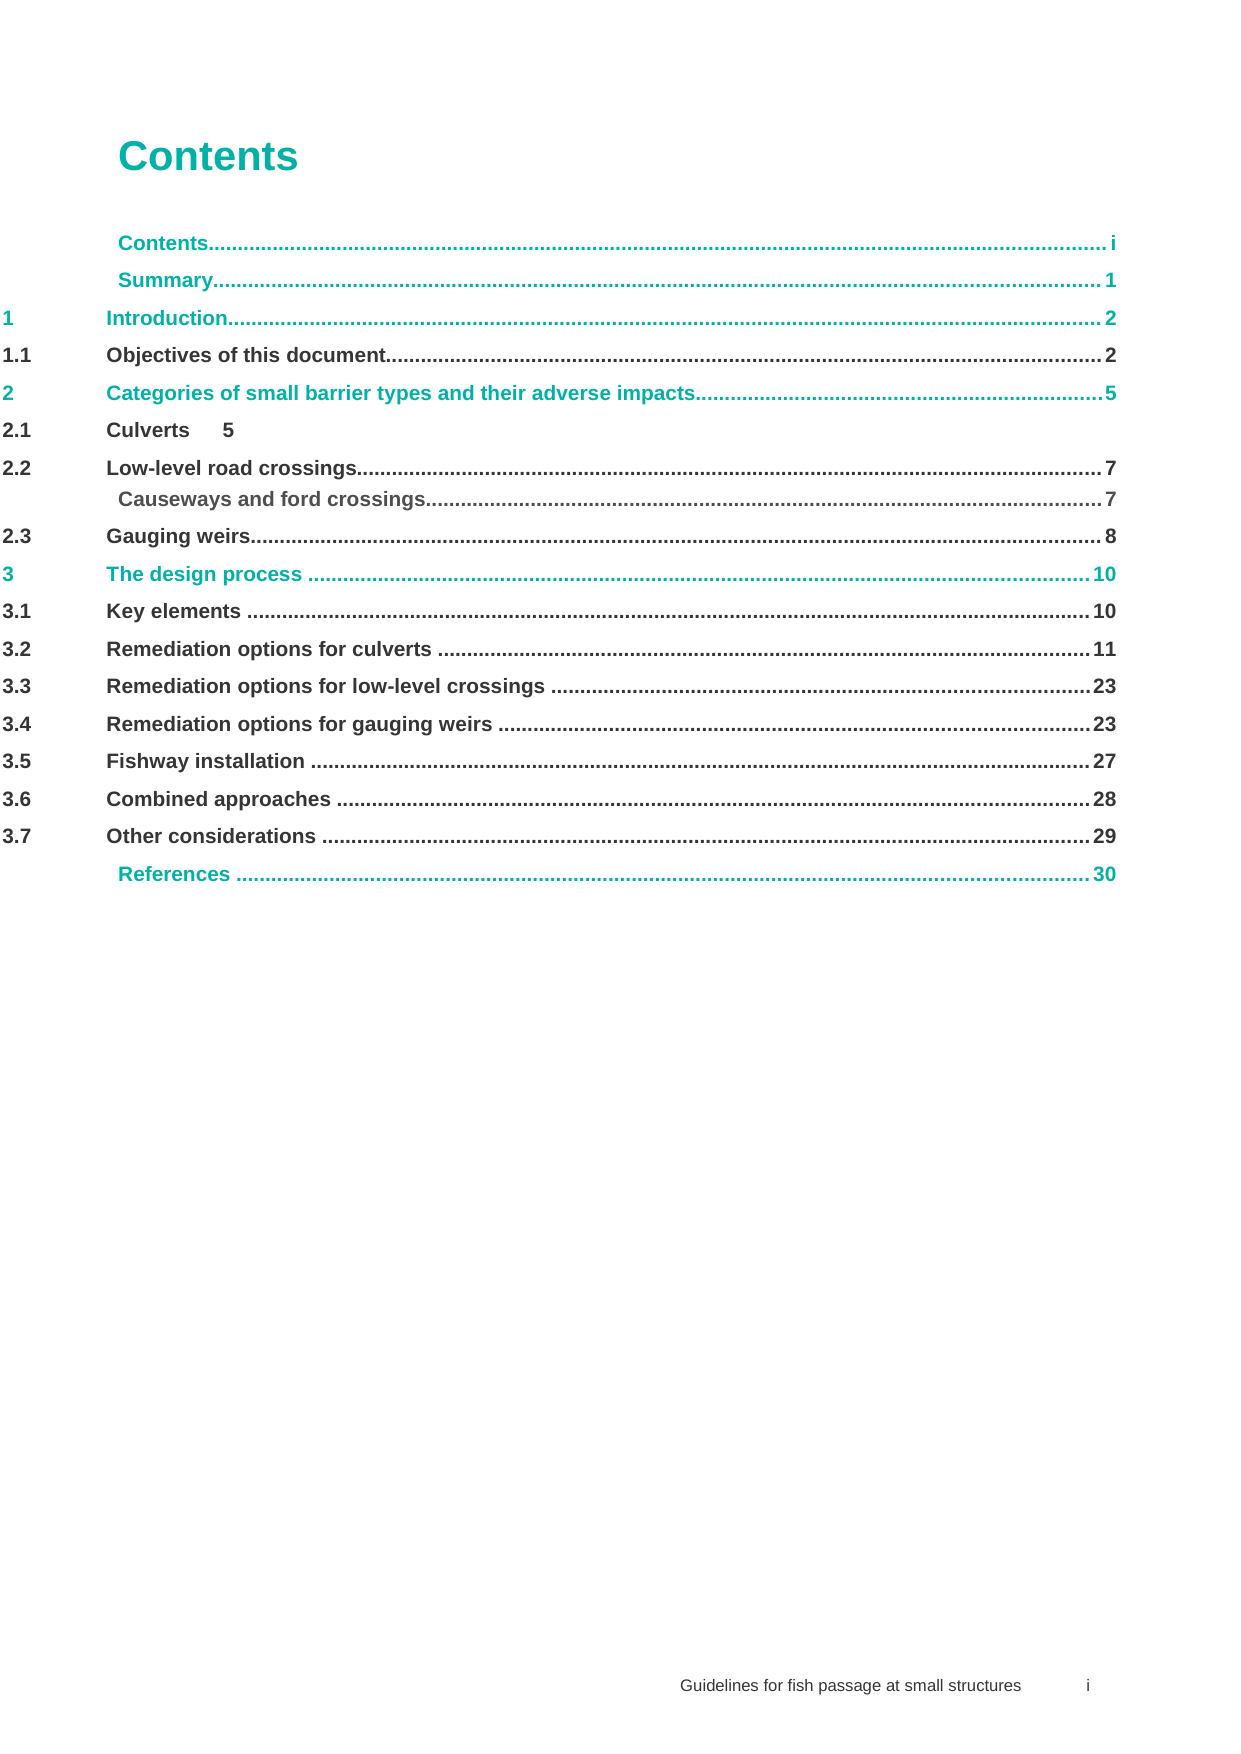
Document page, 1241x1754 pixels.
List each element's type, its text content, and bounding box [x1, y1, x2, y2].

subtitle Contents [118, 131, 1128, 179]
